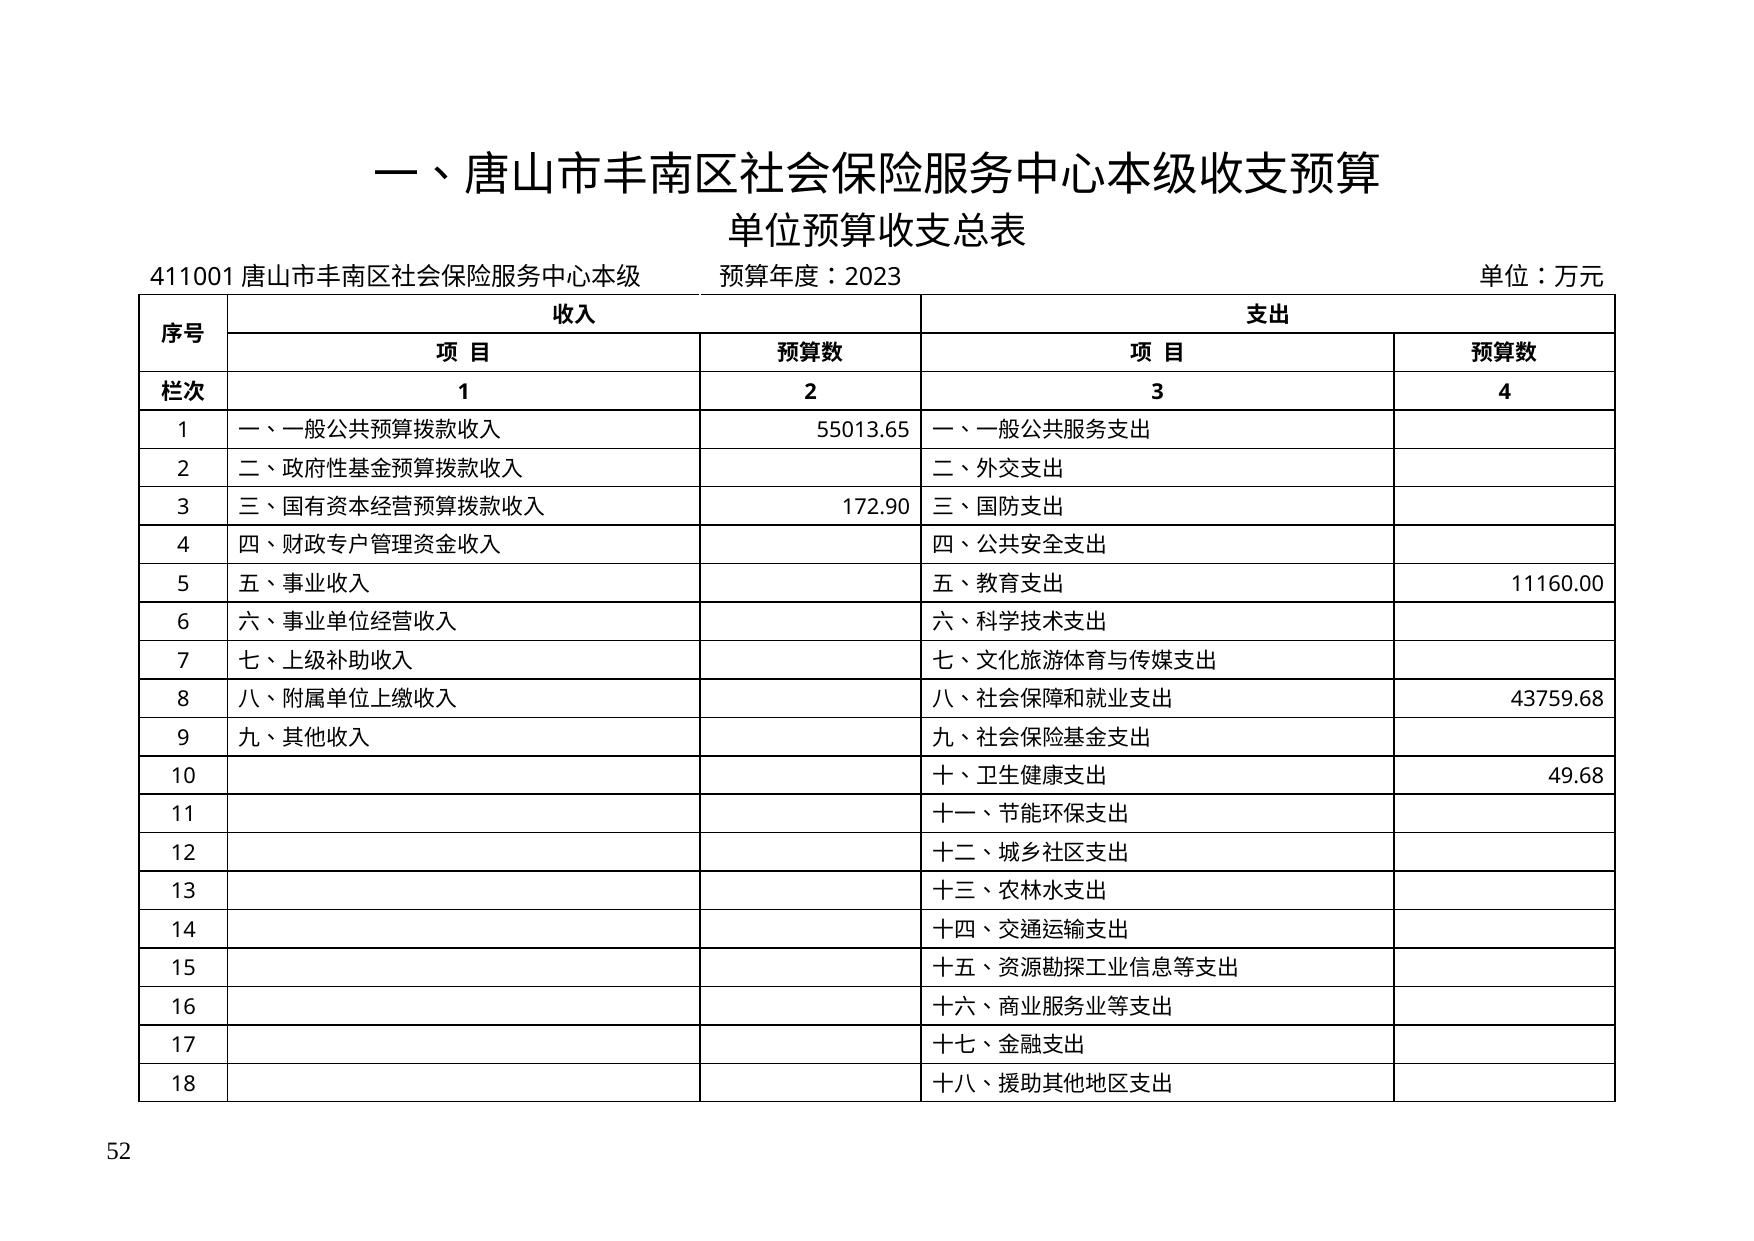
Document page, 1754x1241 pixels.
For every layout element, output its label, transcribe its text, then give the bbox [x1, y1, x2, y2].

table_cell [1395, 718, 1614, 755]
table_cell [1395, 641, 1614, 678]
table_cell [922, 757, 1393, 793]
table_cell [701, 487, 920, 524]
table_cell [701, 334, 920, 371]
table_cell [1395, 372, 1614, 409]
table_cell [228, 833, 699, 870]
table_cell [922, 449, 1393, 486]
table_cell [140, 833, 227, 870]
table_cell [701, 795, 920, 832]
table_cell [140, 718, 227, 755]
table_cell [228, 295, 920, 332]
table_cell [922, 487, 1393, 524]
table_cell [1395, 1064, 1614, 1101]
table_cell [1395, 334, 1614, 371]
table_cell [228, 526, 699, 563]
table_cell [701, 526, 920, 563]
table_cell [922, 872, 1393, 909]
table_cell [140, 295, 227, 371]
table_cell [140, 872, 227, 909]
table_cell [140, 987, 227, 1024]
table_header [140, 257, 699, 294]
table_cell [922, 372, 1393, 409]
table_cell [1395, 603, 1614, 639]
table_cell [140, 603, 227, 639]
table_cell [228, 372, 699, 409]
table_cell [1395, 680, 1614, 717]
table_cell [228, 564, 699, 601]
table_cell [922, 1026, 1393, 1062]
text 一、唐山市丰南区社会保险服务中心本级收支预算 [106, 142, 1648, 204]
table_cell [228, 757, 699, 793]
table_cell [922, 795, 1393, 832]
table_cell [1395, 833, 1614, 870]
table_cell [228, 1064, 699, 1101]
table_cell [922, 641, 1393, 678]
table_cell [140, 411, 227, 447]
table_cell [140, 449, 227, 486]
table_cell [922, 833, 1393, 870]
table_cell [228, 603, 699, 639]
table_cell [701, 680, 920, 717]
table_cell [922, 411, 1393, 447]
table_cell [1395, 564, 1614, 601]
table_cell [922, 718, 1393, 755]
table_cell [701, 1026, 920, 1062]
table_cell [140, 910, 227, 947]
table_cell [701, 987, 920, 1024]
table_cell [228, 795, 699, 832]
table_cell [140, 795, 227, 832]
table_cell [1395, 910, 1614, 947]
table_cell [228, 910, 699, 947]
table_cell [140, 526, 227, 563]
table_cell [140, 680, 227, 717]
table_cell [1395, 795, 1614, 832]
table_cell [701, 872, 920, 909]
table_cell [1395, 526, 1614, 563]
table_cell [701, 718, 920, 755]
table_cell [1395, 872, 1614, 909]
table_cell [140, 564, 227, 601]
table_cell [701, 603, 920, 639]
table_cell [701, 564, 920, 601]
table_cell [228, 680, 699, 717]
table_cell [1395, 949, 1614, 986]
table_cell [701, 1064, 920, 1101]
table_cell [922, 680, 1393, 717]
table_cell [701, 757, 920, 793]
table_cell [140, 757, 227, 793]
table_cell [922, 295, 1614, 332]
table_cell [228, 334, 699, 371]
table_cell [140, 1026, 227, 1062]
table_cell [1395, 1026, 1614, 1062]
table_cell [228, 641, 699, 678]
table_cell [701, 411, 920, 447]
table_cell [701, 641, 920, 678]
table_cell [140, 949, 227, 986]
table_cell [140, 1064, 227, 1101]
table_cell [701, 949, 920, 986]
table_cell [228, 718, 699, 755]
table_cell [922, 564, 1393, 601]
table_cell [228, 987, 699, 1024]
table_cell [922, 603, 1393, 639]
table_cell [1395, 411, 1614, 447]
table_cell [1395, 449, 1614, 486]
text 单位预算收支总表 [106, 204, 1648, 255]
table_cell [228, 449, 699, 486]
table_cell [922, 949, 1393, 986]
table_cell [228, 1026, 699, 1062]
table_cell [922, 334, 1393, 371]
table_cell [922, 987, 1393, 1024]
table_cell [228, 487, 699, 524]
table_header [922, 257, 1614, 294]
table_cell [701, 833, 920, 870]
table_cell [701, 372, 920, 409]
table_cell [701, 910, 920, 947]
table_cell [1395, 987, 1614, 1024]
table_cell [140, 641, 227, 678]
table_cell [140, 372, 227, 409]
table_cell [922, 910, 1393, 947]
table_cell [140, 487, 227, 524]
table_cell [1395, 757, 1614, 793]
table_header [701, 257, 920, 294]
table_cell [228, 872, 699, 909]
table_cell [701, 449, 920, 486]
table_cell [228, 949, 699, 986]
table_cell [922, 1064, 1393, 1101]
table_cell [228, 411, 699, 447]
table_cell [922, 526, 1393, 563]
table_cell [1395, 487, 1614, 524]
